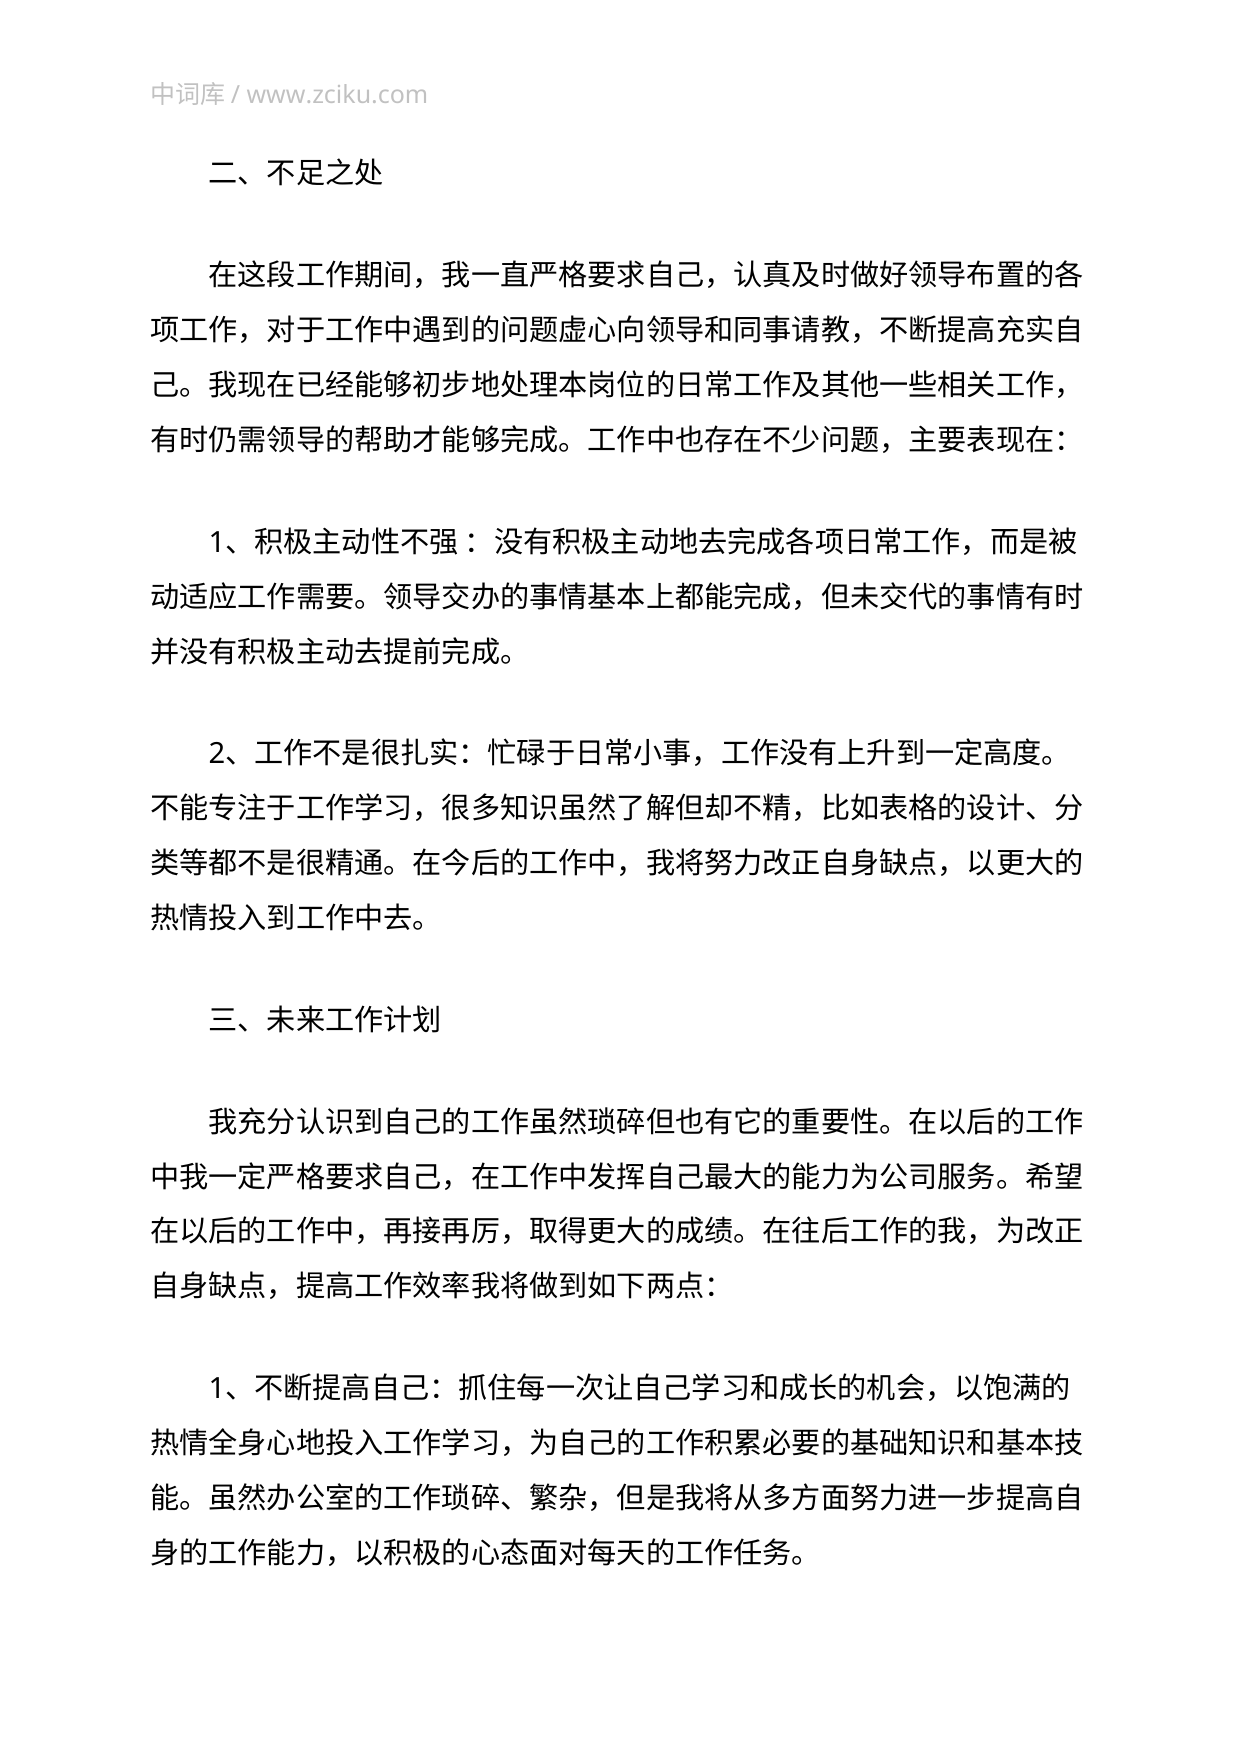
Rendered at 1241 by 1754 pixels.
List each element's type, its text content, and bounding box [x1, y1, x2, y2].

text 我充分认识到自己的工作虽然琐碎但也有它的重要性。在以后的工作中我一定严格要求自己，在工作中发挥自己最大的能力为公司服务。希望在以后的工作中，再接再厉，取得更大的成绩。在往后工作的我，为改正自身缺点，提高工作效率我将做到如下两点： [150, 1098, 1090, 1305]
text 1、不断提高自己：抓住每一次让自己学习和成长的机会，以饱满的热情全身心地投入工作学习，为自己的工作积累必要的基础知识和基本技能。虽然办公室的工作琐碎、繁杂，但是我将从多方面努力进一步提高自身的工作能力，以积极的心态面对每天的工作任务。 [150, 1365, 1090, 1572]
text 在这段工作期间，我一直严格要求自己，认真及时做好领导布置的各项工作，对于工作中遇到的问题虚心向领导和同事请教，不断提高充实自己。我现在已经能够初步地处理本岗位的日常工作及其他一些相关工作，有时仍需领导的帮助才能够完成。工作中也存在不少问题，主要表现在： [150, 252, 1090, 459]
text 2、工作不是很扎实：忙碌于日常小事，工作没有上升到一定高度。不能专注于工作学习，很多知识虽然了解但却不精，比如表格的设计、分类等都不是很精通。在今后的工作中，我将努力改正自身缺点，以更大的热情投入到工作中去。 [150, 730, 1090, 937]
text 三、未来工作计划 [150, 996, 1090, 1039]
text 二、不足之处 [150, 150, 1090, 192]
text 1、积极主动性不强 ：没有积极主动地去完成各项日常工作，而是被动适应工作需要。领导交办的事情基本上都能完成，但未交代的事情有时并没有积极主动去提前完成。 [150, 518, 1090, 670]
